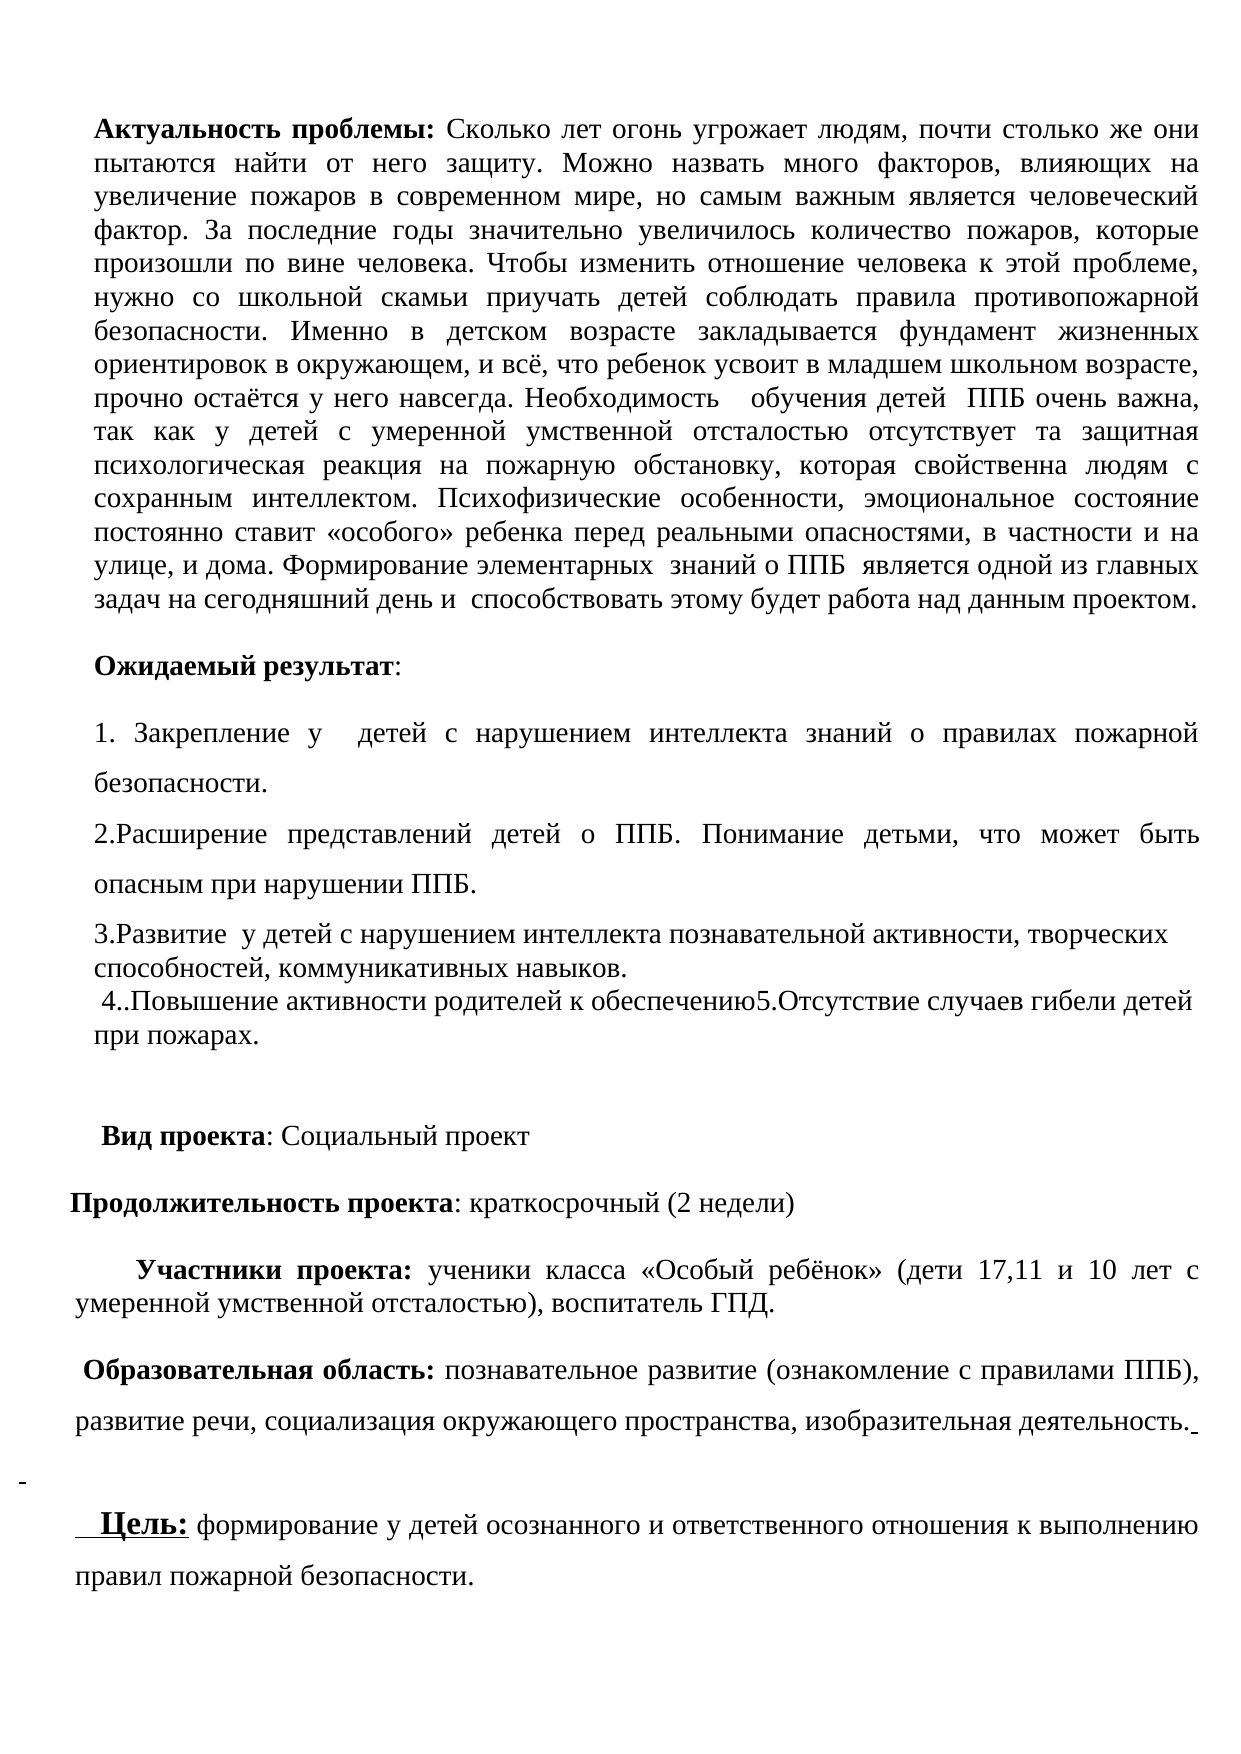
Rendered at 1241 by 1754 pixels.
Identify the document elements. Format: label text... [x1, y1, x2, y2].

text 2.Расширение представлений детей о ППБ. Понимание детьми, что может быть опасным при нарушении ППБ. [94, 816, 1200, 900]
text 4..Повышение активности родителей к обеспечению5.Отсутствие случаев гибели детей при пожарах. [94, 983, 1200, 1051]
text Продолжительность проекта: краткосрочный (2 недели) [19, 1185, 1200, 1218]
text Актуальность проблемы: Сколько лет огонь угрожает людям, почти столько же они пытаются найти от него защиту. Можно назвать много факторов, влияющих на увеличение пожаров в современном мире, но самым важным является человеческий фактор. За последние годы значительно увеличилось количество пожаров, которые произошли по вине человека. Чтобы изменить отношение человека к этой проблеме, нужно со школьной скамьи приучать детей соблюдать правила противопожарной безопасности. Именно в детском возрасте закладывается фундамент жизненных ориентировок в окружающем, и всё, что ребенок усвоит в младшем школьном возрасте, прочно остаётся у него навсегда. Необходимость обучения детей ППБ очень важна, так как у детей с умеренной умственной отсталостью отсутствует та защитная психологическая реакция на пожарную обстановку, которая свойственна людям с сохранным интеллектом. Психофизические особенности, эмоциональное состояние постоянно ставит «особого» ребенка перед реальными опасностями, в частности и на улице, и дома. Формирование элементарных знаний о ППБ является одной из главных задач на сегодняшний день и способствовать этому будет работа над данным проектом. [94, 111, 1200, 614]
text Вид проекта: Социальный проект [94, 1118, 1200, 1151]
text 3.Развитие у детей с нарушением интеллекта познавательной активности, творческих способностей, коммуникативных навыков. [94, 916, 1200, 983]
text Ожидаемый результат: [94, 648, 1200, 682]
text Образовательная область: познавательное развитие (ознакомление с правилами ППБ), развитие речи, социализация окружающего пространства, изобразительная деятельность. [19, 1352, 1200, 1436]
text Участники проекта: ученики класса «Особый ребёнок» (дети 17,11 и 10 лет с умеренной умственной отсталостью), воспитатель ГПД. [19, 1252, 1200, 1319]
text 1. Закрепление у детей с нарушением интеллекта знаний о правилах пожарной безопасности. [94, 715, 1200, 799]
text Цель: формирование у детей осознанного и ответственного отношения к выполнению правил пожарной безопасности. [75, 1503, 1200, 1592]
